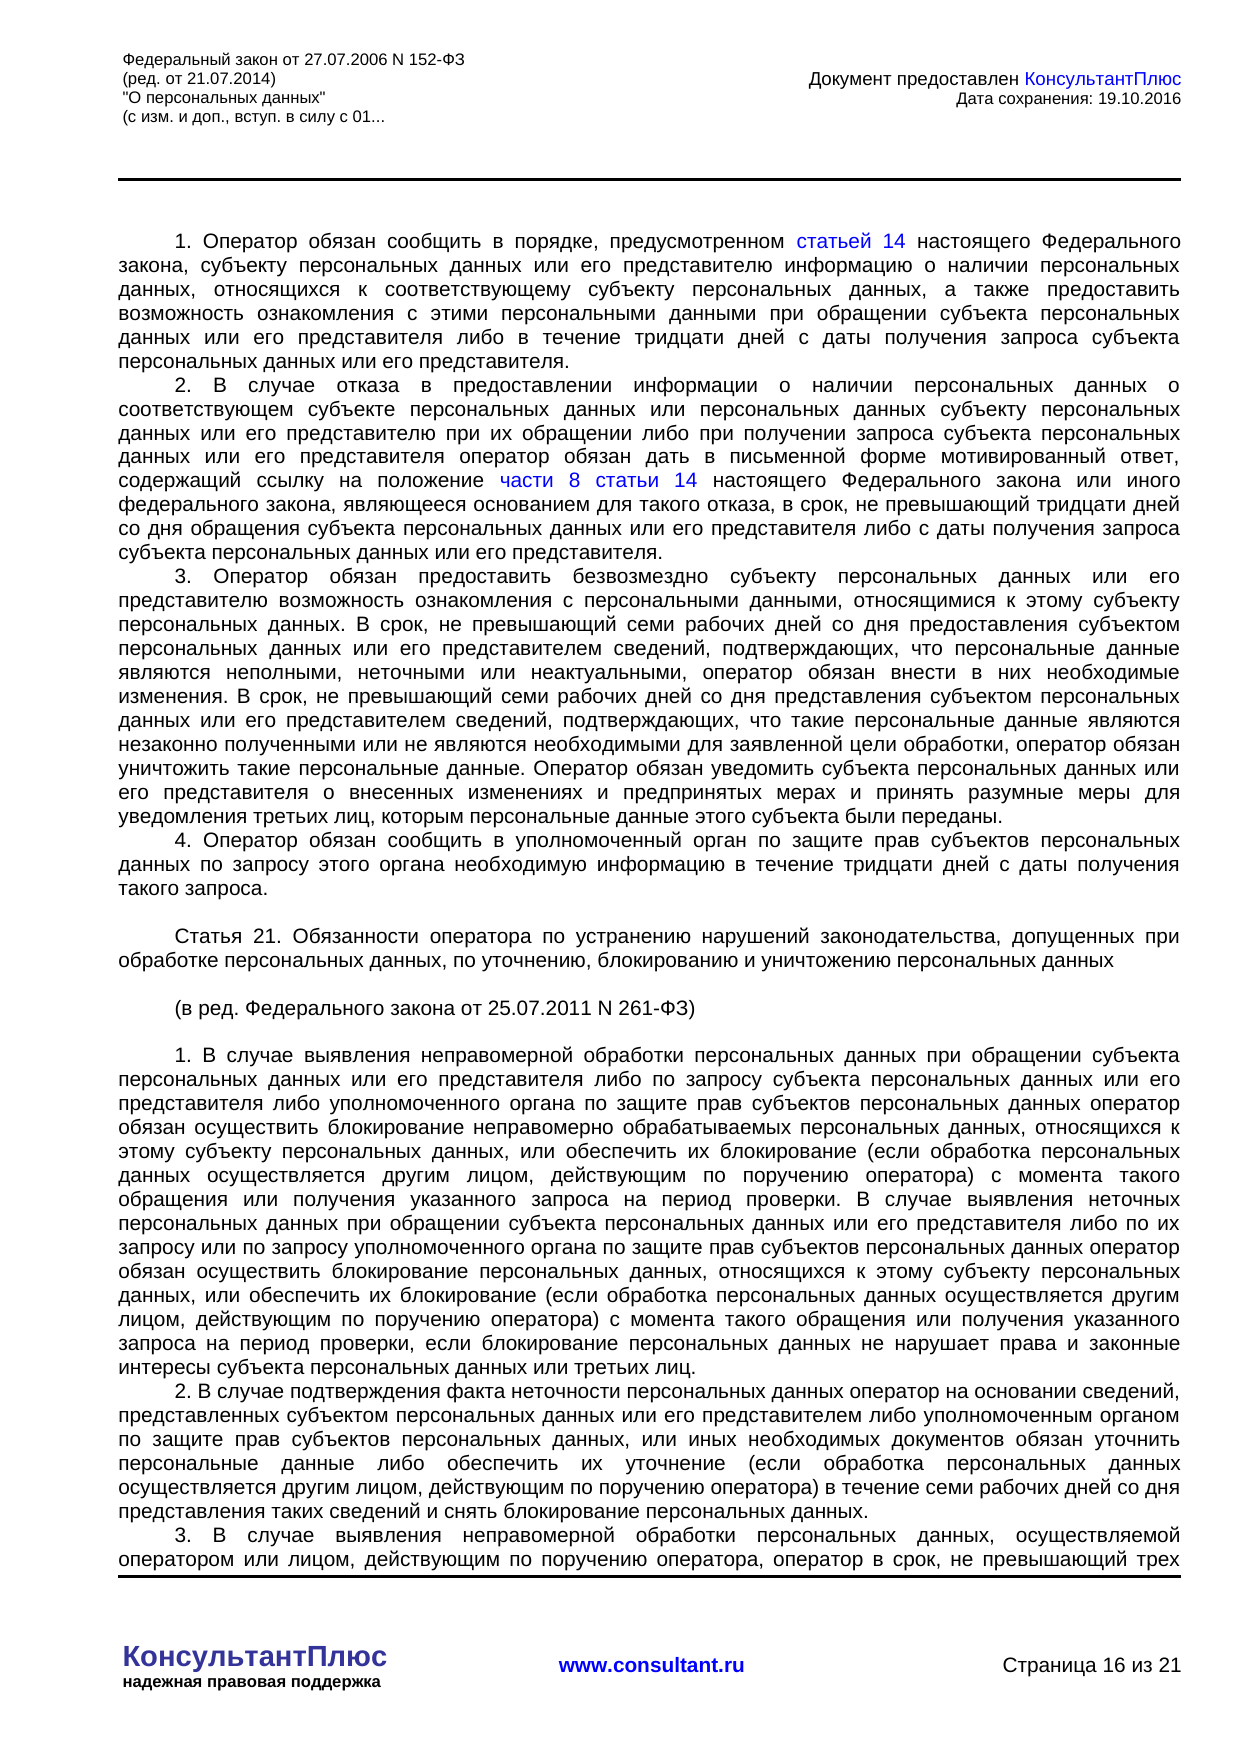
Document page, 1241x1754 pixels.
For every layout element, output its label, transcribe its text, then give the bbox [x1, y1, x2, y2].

text (в ред. Федерального закона от 25.07.2011 N 261-ФЗ) [118, 995, 1181, 1019]
text 1. В случае выявления неправомерной обработки персональных данных при обращении субъекта персональных данных или его представителя либо по запросу субъекта персональных данных или его представителя либо уполномоченного органа по защите прав субъектов персональных данных оператор обязан осуществить блокирование неправомерно обрабатываемых персональных данных, относящихся к этому субъекту персональных данных, или обеспечить их блокирование (если обработка персональных данных осуществляется другим лицом, действующим по поручению оператора) с момента такого обращения или получения указанного запроса на период проверки. В случае выявления неточных персональных данных при обращении субъекта персональных данных или его представителя либо по их запросу или по запросу уполномоченного органа по защите прав субъектов персональных данных оператор обязан осуществить блокирование персональных данных, относящихся к этому субъекту персональных данных, или обеспечить их блокирование (если обработка персональных данных осуществляется другим лицом, действующим по поручению оператора) с момента такого обращения или получения указанного запроса на период проверки, если блокирование персональных данных не нарушает права и законные интересы субъекта персональных данных или третьих лиц. [118, 1043, 1181, 1379]
text 3. Оператор обязан предоставить безвозмездно субъекту персональных данных или его представителю возможность ознакомления с персональными данными, относящимися к этому субъекту персональных данных. В срок, не превышающий семи рабочих дней со дня предоставления субъектом персональных данных или его представителем сведений, подтверждающих, что персональные данные являются неполными, неточными или неактуальными, оператор обязан внести в них необходимые изменения. В срок, не превышающий семи рабочих дней со дня представления субъектом персональных данных или его представителем сведений, подтверждающих, что такие персональные данные являются незаконно полученными или не являются необходимыми для заявленной цели обработки, оператор обязан уничтожить такие персональные данные. Оператор обязан уведомить субъекта персональных данных или его представителя о внесенных изменениях и предпринятых мерах и принять разумные меры для уведомления третьих лиц, которым персональные данные этого субъекта были переданы. [118, 564, 1181, 828]
text 4. Оператор обязан сообщить в уполномоченный орган по защите прав субъектов персональных данных по запросу этого органа необходимую информацию в течение тридцати дней с даты получения такого запроса. [118, 828, 1181, 899]
text 2. В случае подтверждения факта неточности персональных данных оператор на основании сведений, представленных субъектом персональных данных или его представителем либо уполномоченным органом по защите прав субъектов персональных данных, или иных необходимых документов обязан уточнить персональные данные либо обеспечить их уточнение (если обработка персональных данных осуществляется другим лицом, действующим по поручению оператора) в течение семи рабочих дней со дня представления таких сведений и снять блокирование персональных данных. [118, 1379, 1181, 1522]
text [118, 1522, 1181, 1570]
text Статья 21. Обязанности оператора по устранению нарушений законодательства, допущенных при обработке персональных данных, по уточнению, блокированию и уничтожению персональных данных [118, 923, 1181, 971]
text 1. Оператор обязан сообщить в порядке, предусмотренном статьей 14 настоящего Федерального закона, субъекту персональных данных или его представителю информацию о наличии персональных данных, относящихся к соответствующему субъекту персональных данных, а также предоставить возможность ознакомления с этими персональными данными при обращении субъекта персональных данных или его представителя либо в течение тридцати дней с даты получения запроса субъекта персональных данных или его представителя. [118, 229, 1181, 372]
text 2. В случае отказа в предоставлении информации о наличии персональных данных о соответствующем субъекте персональных данных или персональных данных субъекту персональных данных или его представителю при их обращении либо при получении запроса субъекта персональных данных или его представителя оператор обязан дать в письменной форме мотивированный ответ, содержащий ссылку на положение части 8 статьи 14 настоящего Федерального закона или иного федерального закона, являющееся основанием для такого отказа, в срок, не превышающий тридцати дней со дня обращения субъекта персональных данных или его представителя либо с даты получения запроса субъекта персональных данных или его представителя. [118, 372, 1181, 564]
